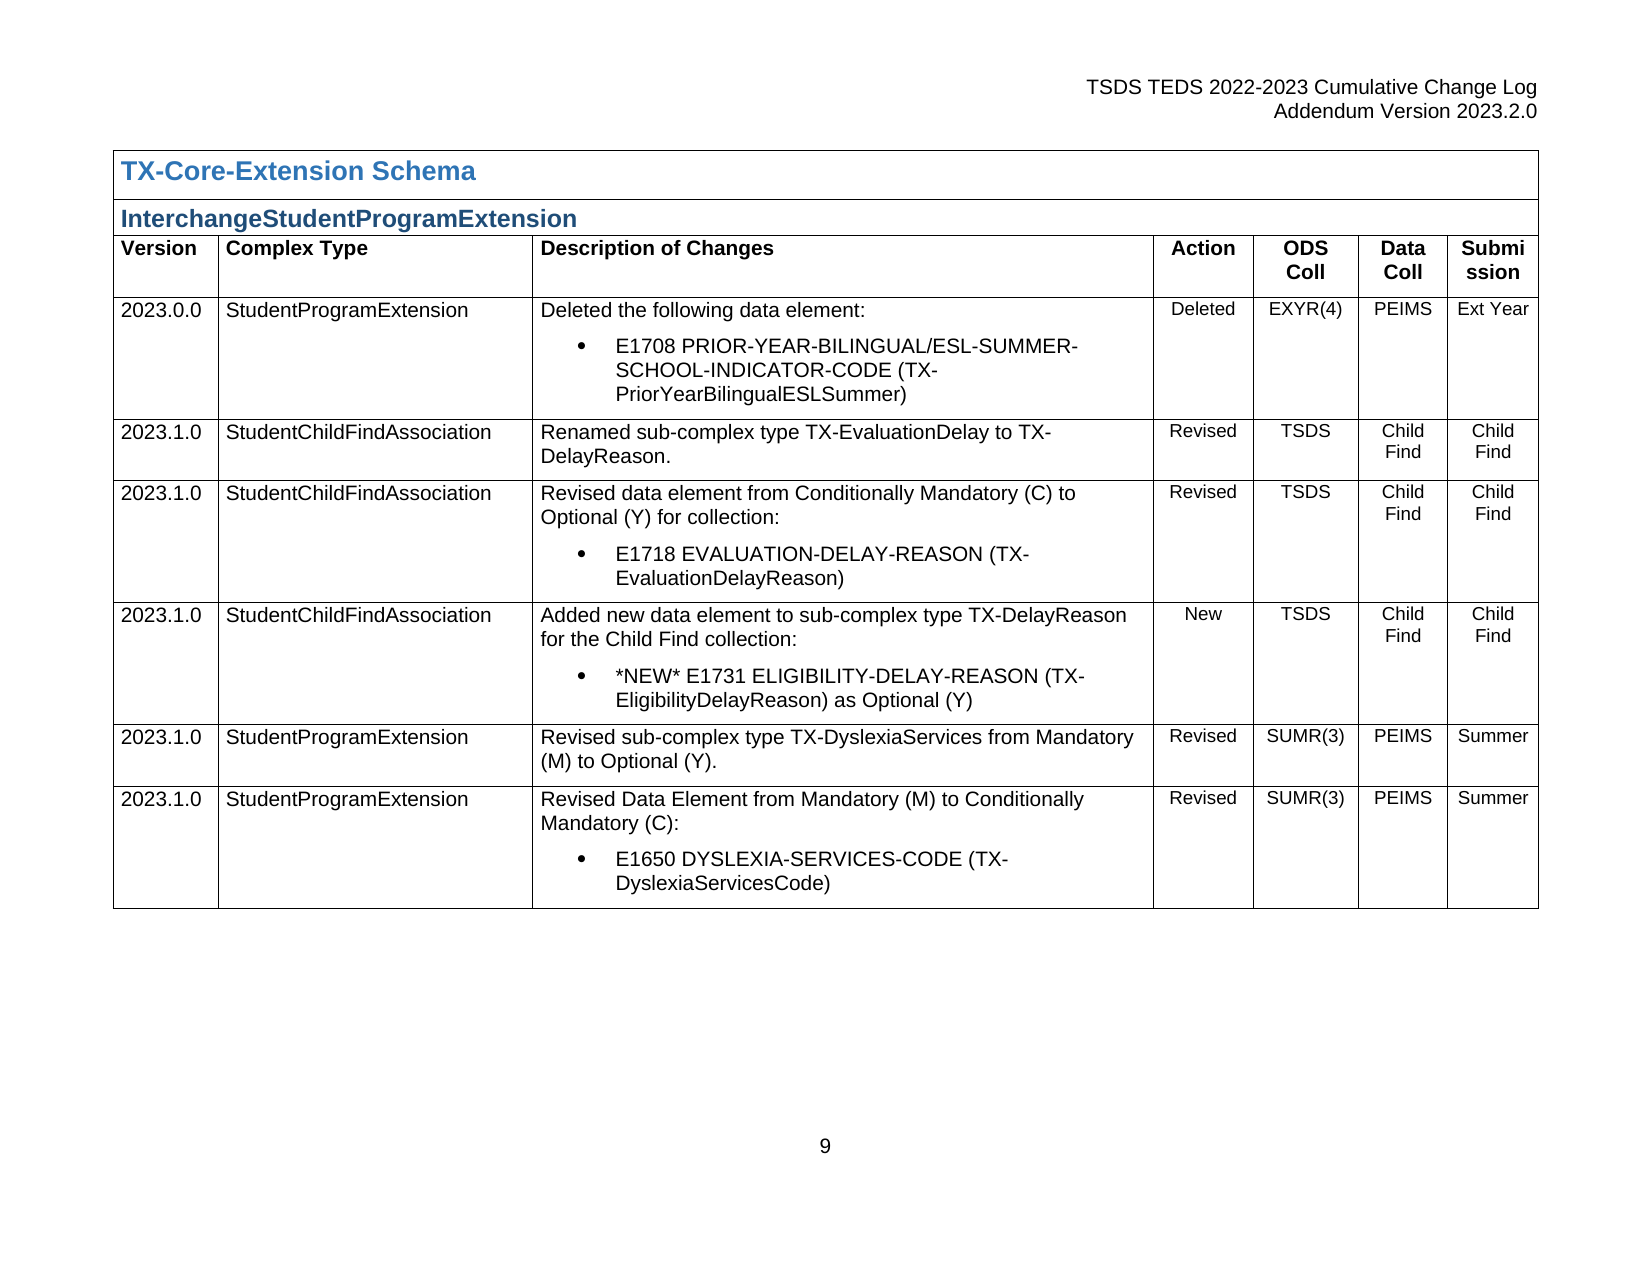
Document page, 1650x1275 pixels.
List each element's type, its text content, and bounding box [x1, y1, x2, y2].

table_cell StudentProgramExtension [219, 787, 532, 907]
table_cell TSDS [1254, 420, 1358, 480]
table_cell TSDS [1254, 603, 1358, 724]
table_cell EXYR(4) [1254, 298, 1358, 419]
table_cell Revised [1154, 481, 1253, 602]
table_cell SUMR(3) [1254, 725, 1358, 786]
table_cell Child Find [1359, 420, 1447, 480]
table_cell Submission [1448, 236, 1538, 297]
table_cell Description of Changes [533, 236, 1153, 297]
table_cell PEIMS [1359, 787, 1447, 907]
table_cell Deleted [1154, 298, 1253, 419]
table_cell StudentChildFindAssociation [219, 481, 532, 602]
table_cell 2023.0.0 [114, 298, 218, 419]
table_cell Version [114, 236, 218, 297]
table_cell Child Find [1448, 481, 1538, 602]
table_cell Complex Type [219, 236, 532, 297]
table_cell Renamed sub-complex type TX-EvaluationDelay to TX-DelayReason. [533, 420, 1153, 480]
table_cell SUMR(3) [1254, 787, 1358, 907]
table_cell PEIMS [1359, 298, 1447, 419]
table_cell Ext Year [1448, 298, 1538, 419]
table_cell Deleted the following data element: E1708 PRIOR-YEAR-BILINGUAL/ESL-SUMMER-SCHOOL-INDICATOR-CODE (TX-PriorYearBilingualESLSummer) [533, 298, 1153, 419]
table_cell 2023.1.0 [114, 725, 218, 786]
table_cell 2023.1.0 [114, 787, 218, 907]
table_cell Child Find [1448, 420, 1538, 480]
table_cell New [1154, 603, 1253, 724]
table_cell Child Find [1448, 603, 1538, 724]
table_cell Revised data element from Conditionally Mandatory (C) to Optional (Y) for collection: E1718 EVALUATION-DELAY-REASON (TX-EvaluationDelayReason) [533, 481, 1153, 602]
table_cell PEIMS [1359, 725, 1447, 786]
table_cell 2023.1.0 [114, 420, 218, 480]
table_cell Revised [1154, 725, 1253, 786]
table_cell Data Coll [1359, 236, 1447, 297]
table_cell Child Find [1359, 603, 1447, 724]
table_cell StudentProgramExtension [219, 298, 532, 419]
table_cell Revised [1154, 787, 1253, 907]
table_cell 2023.1.0 [114, 481, 218, 602]
table_cell Revised Data Element from Mandatory (M) to Conditionally Mandatory (C): E1650 DYSLEXIA-SERVICES-CODE (TX-DyslexiaServicesCode) [533, 787, 1153, 907]
table_cell InterchangeStudentProgramExtension [114, 200, 1538, 235]
table_cell Summer [1448, 725, 1538, 786]
table_cell Action [1154, 236, 1253, 297]
table_cell TSDS [1254, 481, 1358, 602]
table_cell 2023.1.0 [114, 603, 218, 724]
table_cell Added new data element to sub-complex type TX-DelayReason for the Child Find collection: *NEW* E1731 ELIGIBILITY-DELAY-REASON (TX-EligibilityDelayReason) as Optional (Y) [533, 603, 1153, 724]
table_cell StudentChildFindAssociation [219, 420, 532, 480]
table_cell StudentProgramExtension [219, 725, 532, 786]
table_cell ODS Coll [1254, 236, 1358, 297]
table_cell Child Find [1359, 481, 1447, 602]
table_cell Revised sub-complex type TX-DyslexiaServices from Mandatory (M) to Optional (Y). [533, 725, 1153, 786]
table_cell StudentChildFindAssociation [219, 603, 532, 724]
table_cell Summer [1448, 787, 1538, 907]
table_cell Revised [1154, 420, 1253, 480]
table_header TX-Core-Extension Schema [114, 151, 1538, 199]
